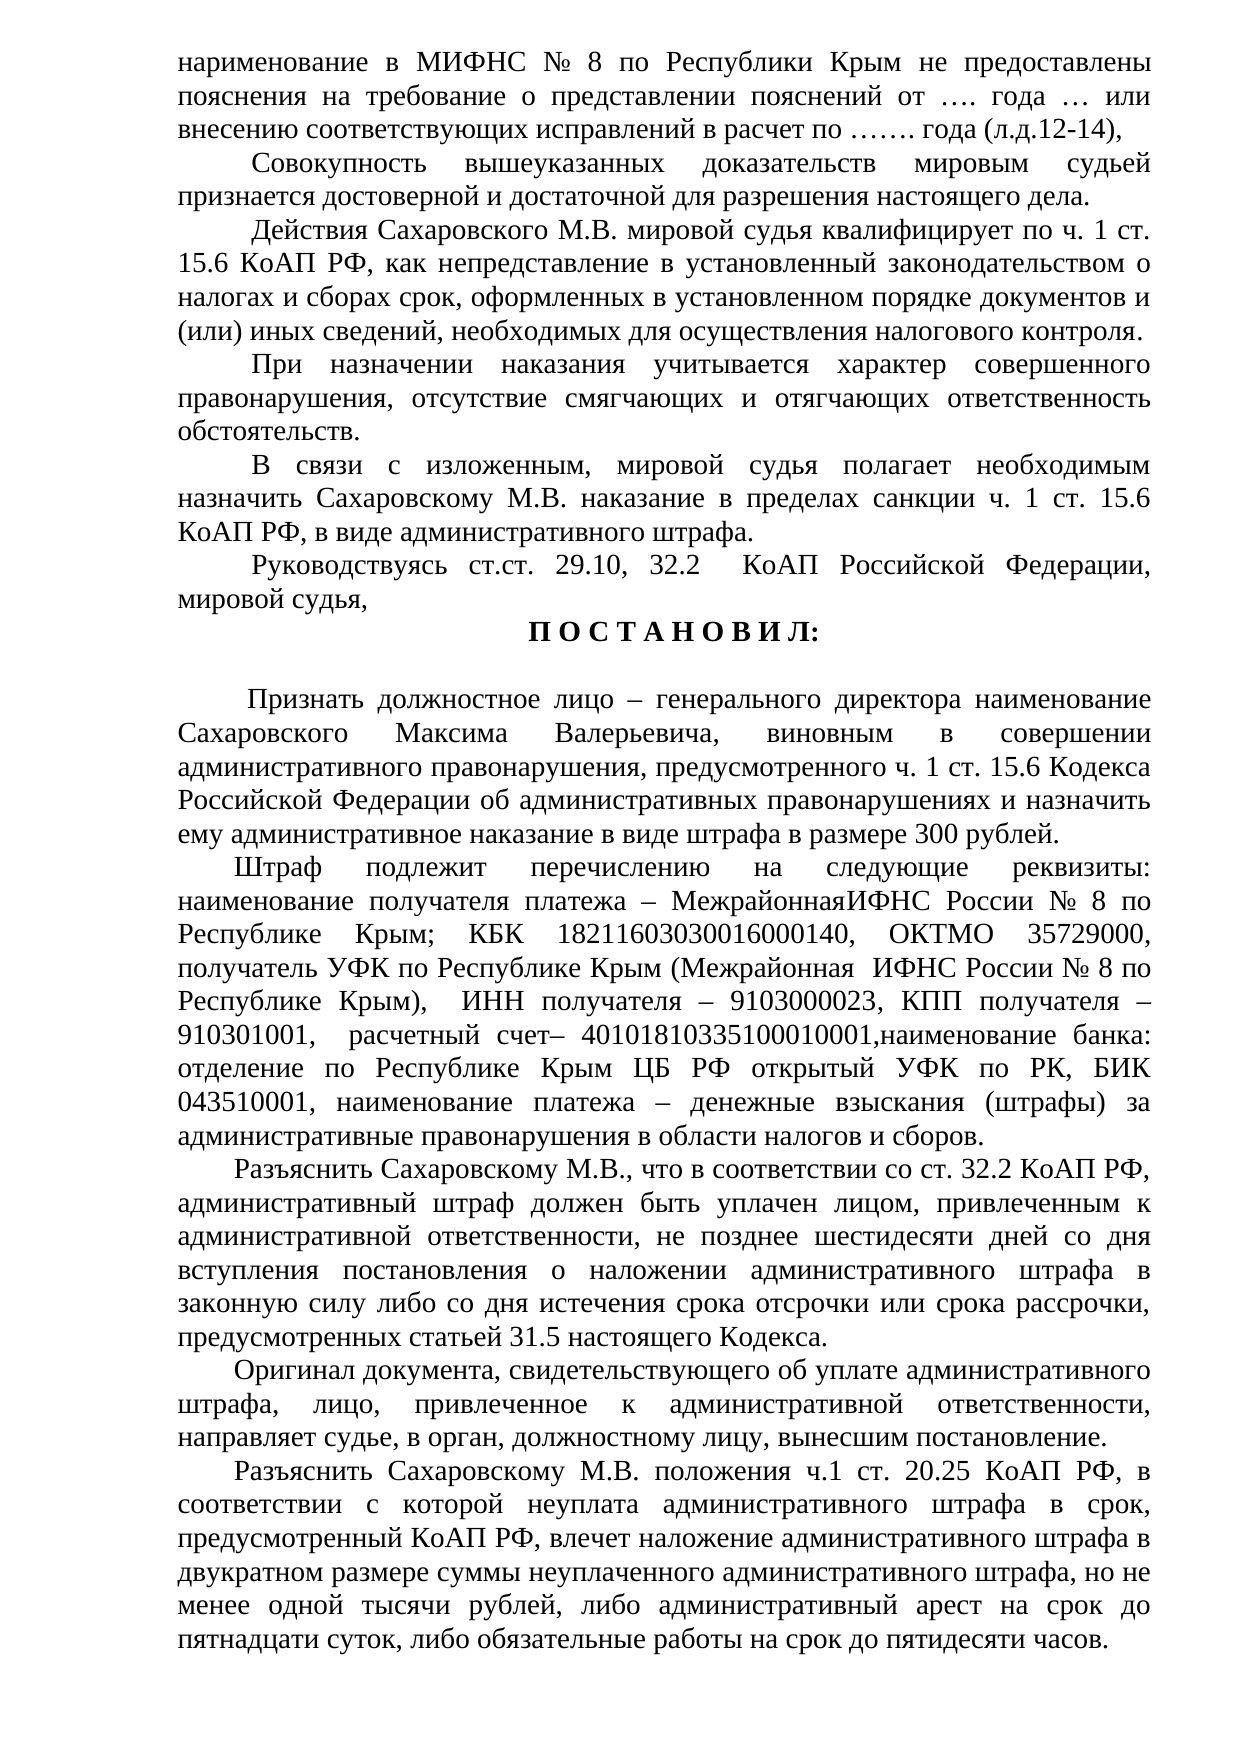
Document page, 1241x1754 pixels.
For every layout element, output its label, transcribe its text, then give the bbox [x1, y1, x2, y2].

text В связи с изложенным, мировой судья полагает необходимым назначить Сахаровскому М.В. наказание в пределах санкции ч. 1 ст. 15.6 КоАП РФ, в виде административного штрафа. [177, 447, 1152, 547]
text Руководствуясь ст.ст. 29.10, 32.2 КоАП Российской Федерации, мировой судья, [177, 547, 1152, 614]
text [177, 44, 1152, 145]
text Совокупность вышеуказанных доказательств мировым судьей признается достоверной и достаточной для разрешения настоящего дела. [177, 145, 1152, 212]
text П О С Т А Н О В И Л: [177, 614, 1152, 648]
text При назначении наказания учитывается характер совершенного правонарушения, отсутствие смягчающих и отягчающих ответственность обстоятельств. [177, 346, 1152, 447]
text Признать должностное лицо – генерального директора наименование Сахаровского Максима Валерьевича, виновным в совершении административного правонарушения, предусмотренного ч. 1 ст. 15.6 Кодекса Российской Федерации об административных правонарушениях и назначить ему административное наказание в виде штрафа в размере 300 рублей. [177, 715, 1152, 849]
text Разъяснить Сахаровскому М.В., что в соответствии со ст. 32.2 КоАП РФ, административный штраф должен быть уплачен лицом, привлеченным к административной ответственности, не позднее шестидесяти дней со дня вступления постановления о наложении административного штрафа в законную силу либо со дня истечения срока отсрочки или срока рассрочки, предусмотренных статьей 31.5 настоящего Кодекса. [177, 1151, 1152, 1352]
text Оригинал документа, свидетельствующего об уплате административного штрафа, лицо, привлеченное к административной ответственности, направляет судье, в орган, должностному лицу, вынесшим постановление. [177, 1352, 1152, 1453]
text Штраф подлежит перечислению на следующие реквизиты: наименование получателя платежа – МежрайоннаяИФНС России № 8 по Республике Крым; КБК 18211603030016000140, ОКТМО 35729000, получатель УФК по Республике Крым (Межрайонная ИФНС России № 8 по Республике Крым), ИНН получателя – 9103000023, КПП получателя – 910301001, расчетный счет– 40101810335100010001,наименование банка: отделение по Республике Крым ЦБ РФ открытый УФК по РК, БИК 043510001, наименование платежа – денежные взыскания (штрафы) за административные правонарушения в области налогов и сборов. [177, 1084, 1152, 1151]
text Штраф подлежит перечислению на следующие реквизиты: наименование получателя платежа – МежрайоннаяИФНС России № 8 по Республике Крым; КБК 18211603030016000140, ОКТМО 35729000, получатель УФК по Республике Крым (Межрайонная ИФНС России № 8 по Республике Крым), ИНН получателя – 9103000023, КПП получателя – 910301001, расчетный счет– 40101810335100010001,наименование банка: отделение по Республике Крым ЦБ РФ открытый УФК по РК, БИК 043510001, наименование платежа – денежные взыскания (штрафы) за административные правонарушения в области налогов и сборов. [177, 849, 1152, 1051]
text Разъяснить Сахаровскому М.В. положения ч.1 ст. 20.25 КоАП РФ, в соответствии с которой неуплата административного штрафа в срок, предусмотренный КоАП РФ, влечет наложение административного штрафа в двукратном размере суммы неуплаченного административного штрафа, но не менее одной тысячи рублей, либо административный арест на срок до пятнадцати суток, либо обязательные работы на срок до пятидесяти часов. [177, 1453, 1152, 1654]
text Действия Сахаровского М.В. мировой судья квалифицирует по ч. 1 ст. 15.6 КоАП РФ, как непредставление в установленный законодательством о налогах и сборах срок, оформленных в установленном порядке документов и (или) иных сведений, необходимых для осуществления налогового контроля. [177, 212, 1152, 346]
